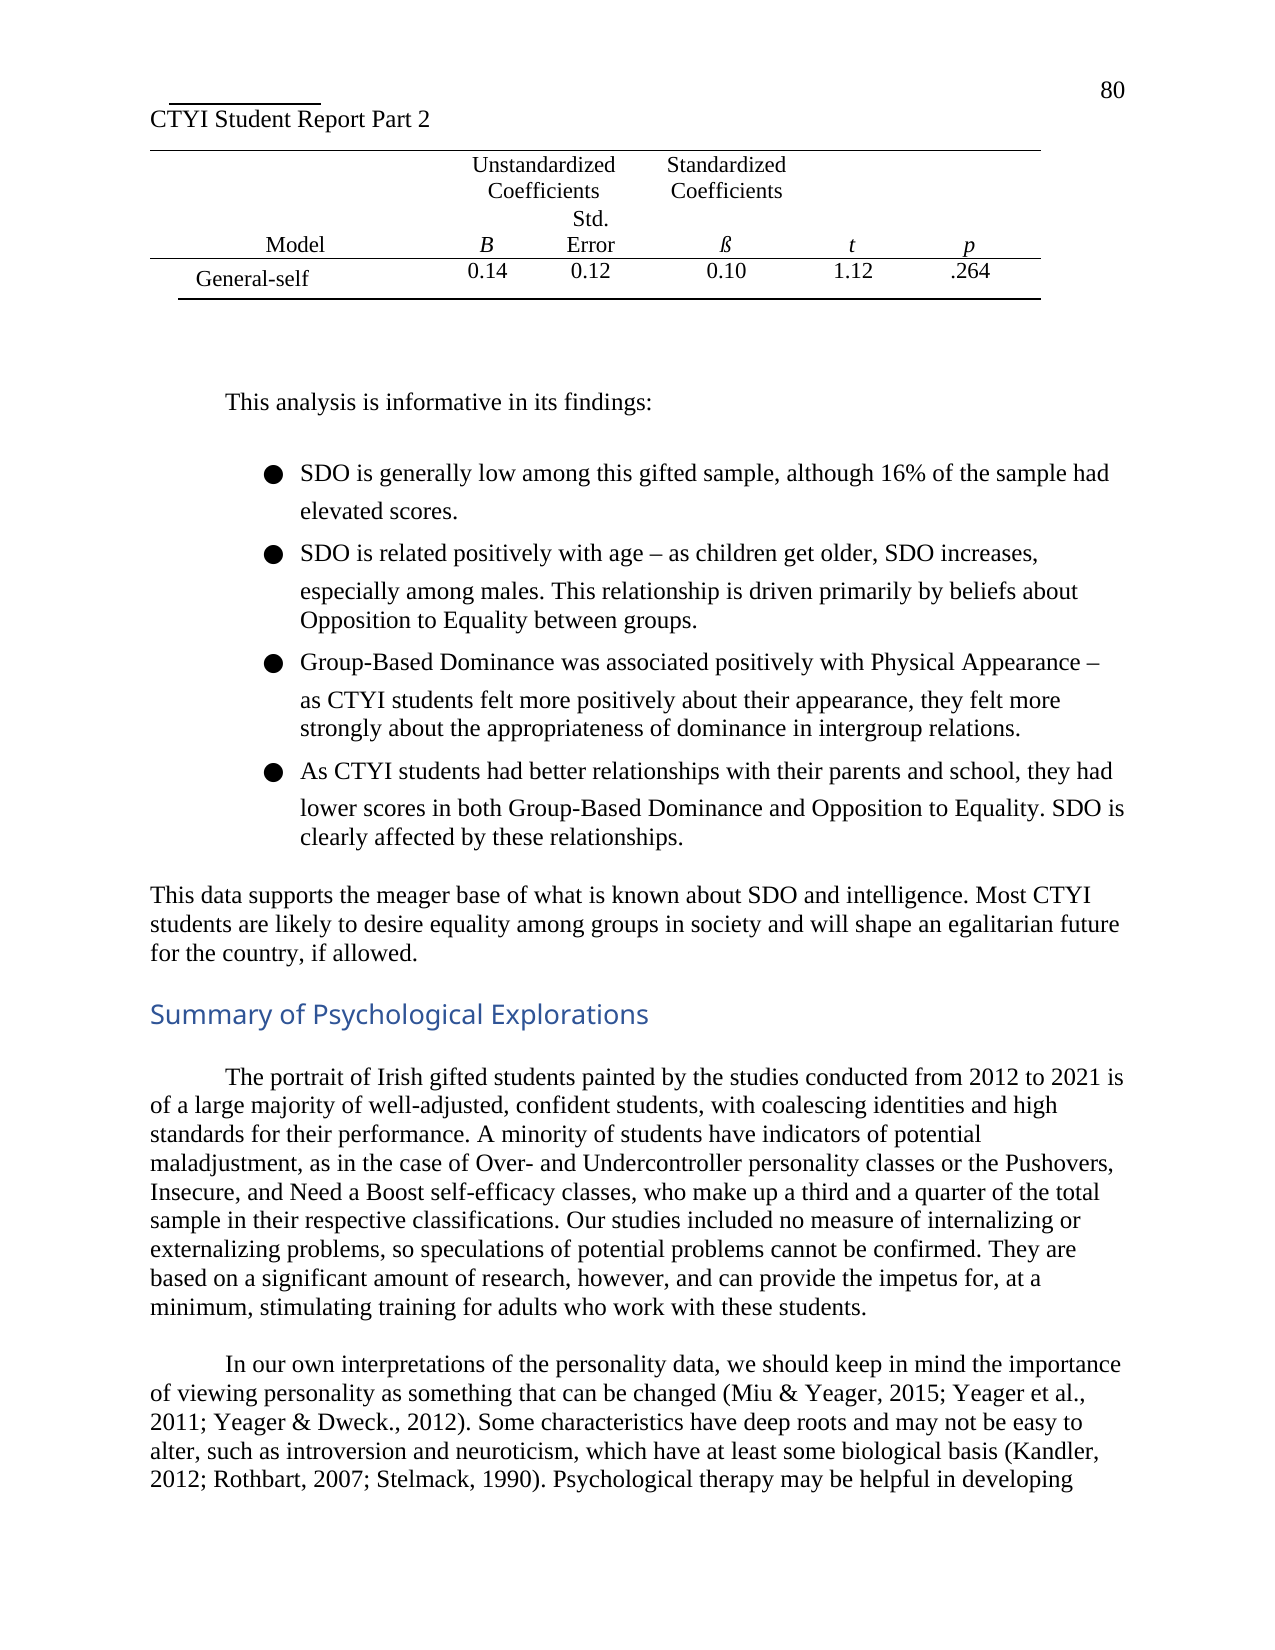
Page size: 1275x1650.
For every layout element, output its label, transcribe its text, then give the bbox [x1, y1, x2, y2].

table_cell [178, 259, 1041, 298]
list As CTYI students had better relationships with their parents and school, they had lower scores in both Group-Based Dominance and Opposition to Equality. SDO is clearly affected by these relationships. [262, 742, 1125, 851]
list SDO is generally low among this gifted sample, although 16% of the sample had elevated scores. [262, 445, 1125, 525]
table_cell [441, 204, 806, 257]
list SDO is related positively with age – as children get older, SDO increases, especially among males. This relationship is driven primarily by beliefs about Opposition to Equality between groups. [262, 525, 1125, 633]
list Group-Based Dominance was associated positively with Physical Appearance – as CTYI students felt more positively about their appearance, they felt more strongly about the appropriateness of dominance in intergroup relations. [262, 633, 1125, 742]
text The portrait of Irish gifted students painted by the studies conducted from 2012 to 2021 is of a large majority of well-adjusted, confident students, with coalescing identities and high standards for their performance. A minority of students have indicators of potential maladjustment, as in the case of Over- and Undercontroller personality classes or the Pushovers, Insecure, and Need a Boost self-efficacy classes, who make up a third and a quarter of the total sample in their respective classifications. Our studies included no measure of internalizing or externalizing problems, so speculations of potential problems cannot be confirmed. They are based on a significant amount of research, however, and can provide the impetus for, at a minimum, stimulating training for adults who work with these students. [150, 1062, 1125, 1320]
subtitle Summary of Psychological Explorations [150, 996, 1125, 1032]
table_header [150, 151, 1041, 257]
text This data supports the meager base of what is known about SDO and intelligence. Most CTYI students are likely to desire equality among groups in society and will shape an egalitarian future for the country, if allowed. [150, 880, 1125, 966]
text This analysis is informative in its findings: [150, 387, 1125, 416]
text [150, 1349, 1125, 1493]
